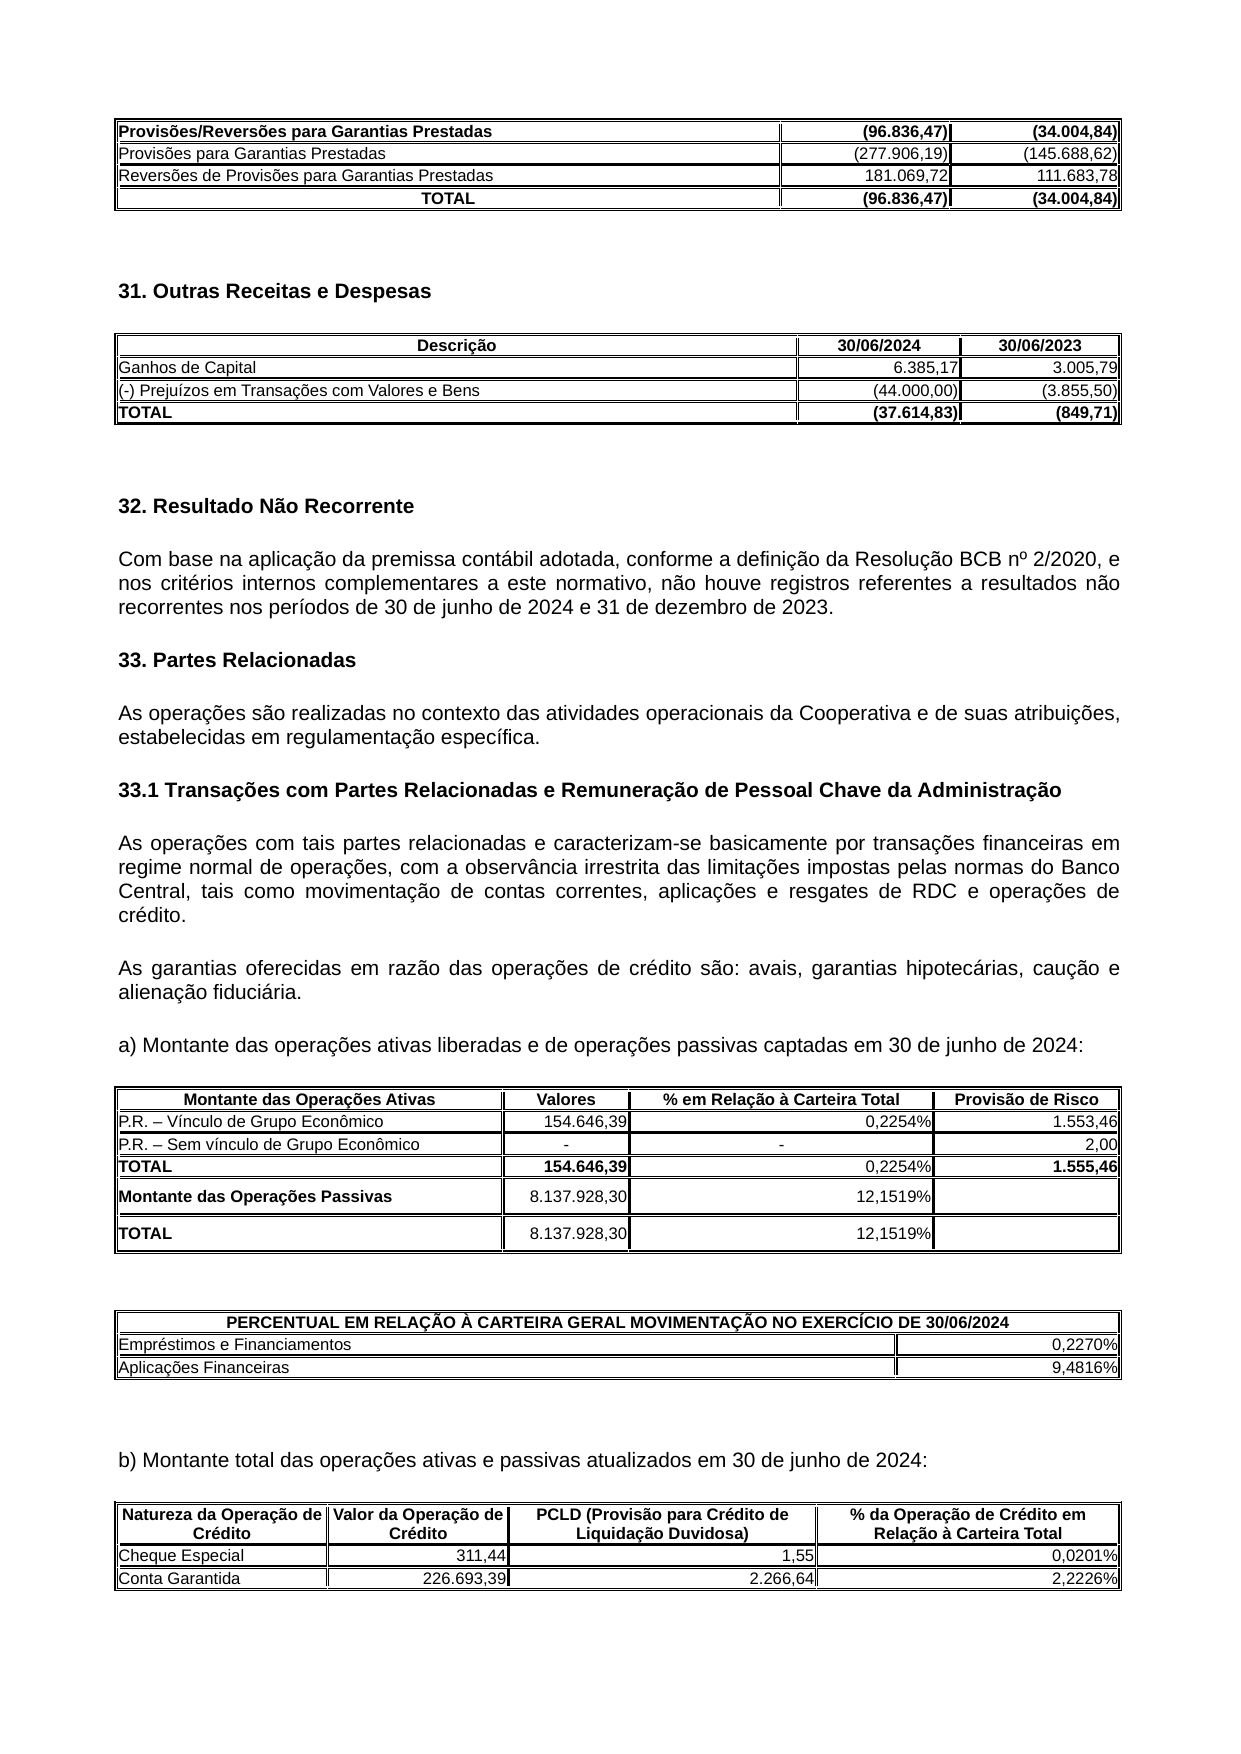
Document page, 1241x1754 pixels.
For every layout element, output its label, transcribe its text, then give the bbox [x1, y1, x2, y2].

text As garantias oferecidas em razão das operações de crédito são: avais, garantias hipotecárias, caução e alienação fiduciária. [118, 956, 1122, 1004]
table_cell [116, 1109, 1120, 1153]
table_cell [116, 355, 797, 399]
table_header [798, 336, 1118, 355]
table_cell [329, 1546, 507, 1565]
text b) Montante total das operações ativas e passivas atualizados em 30 de junho de 2024: [118, 1448, 1122, 1472]
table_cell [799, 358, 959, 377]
text As operações com tais partes relacionadas e caracterizam-se basicamente por transações financeiras em regime normal de operações, com a observância irrestrita das limitações impostas pelas normas do Banco Central, tais como movimentação de contas correntes, aplicações e resgates de RDC e operações de crédito. [118, 831, 1122, 927]
text a) Montante das operações ativas liberadas e de operações passivas captadas em 30 de junho de 2024: [118, 1033, 1122, 1057]
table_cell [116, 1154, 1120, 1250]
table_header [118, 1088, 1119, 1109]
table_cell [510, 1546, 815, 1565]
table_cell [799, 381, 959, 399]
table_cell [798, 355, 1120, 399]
text 33. Partes Relacionadas [118, 648, 1122, 672]
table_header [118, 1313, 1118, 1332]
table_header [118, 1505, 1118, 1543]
text As operações são realizadas no contexto das atividades operacionais da Cooperativa e de suas atribuições, estabelecidas em regulamentação específica. [118, 701, 1122, 749]
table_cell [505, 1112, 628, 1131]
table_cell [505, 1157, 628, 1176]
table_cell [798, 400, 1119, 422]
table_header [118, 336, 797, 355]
text 31. Outras Receitas e Despesas [118, 279, 1122, 303]
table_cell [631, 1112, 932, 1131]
text Com base na aplicação da premissa contábil adotada, conforme a definição da Resolução BCB nº 2/2020, e nos critérios internos complementares a este normativo, não houve registros referentes a resultados não recorrentes nos períodos de 30 de junho de 2024 e 31 de dezembro de 2023. [118, 547, 1122, 618]
text 32. Resultado Não Recorrente [118, 493, 1122, 517]
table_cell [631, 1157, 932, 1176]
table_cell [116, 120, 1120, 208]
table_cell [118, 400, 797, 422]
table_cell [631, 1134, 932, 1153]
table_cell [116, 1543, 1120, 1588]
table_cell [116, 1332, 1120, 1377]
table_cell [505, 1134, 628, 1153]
text 33.1 Transações com Partes Relacionadas e Remuneração de Pessoal Chave da Administração [118, 778, 1122, 802]
